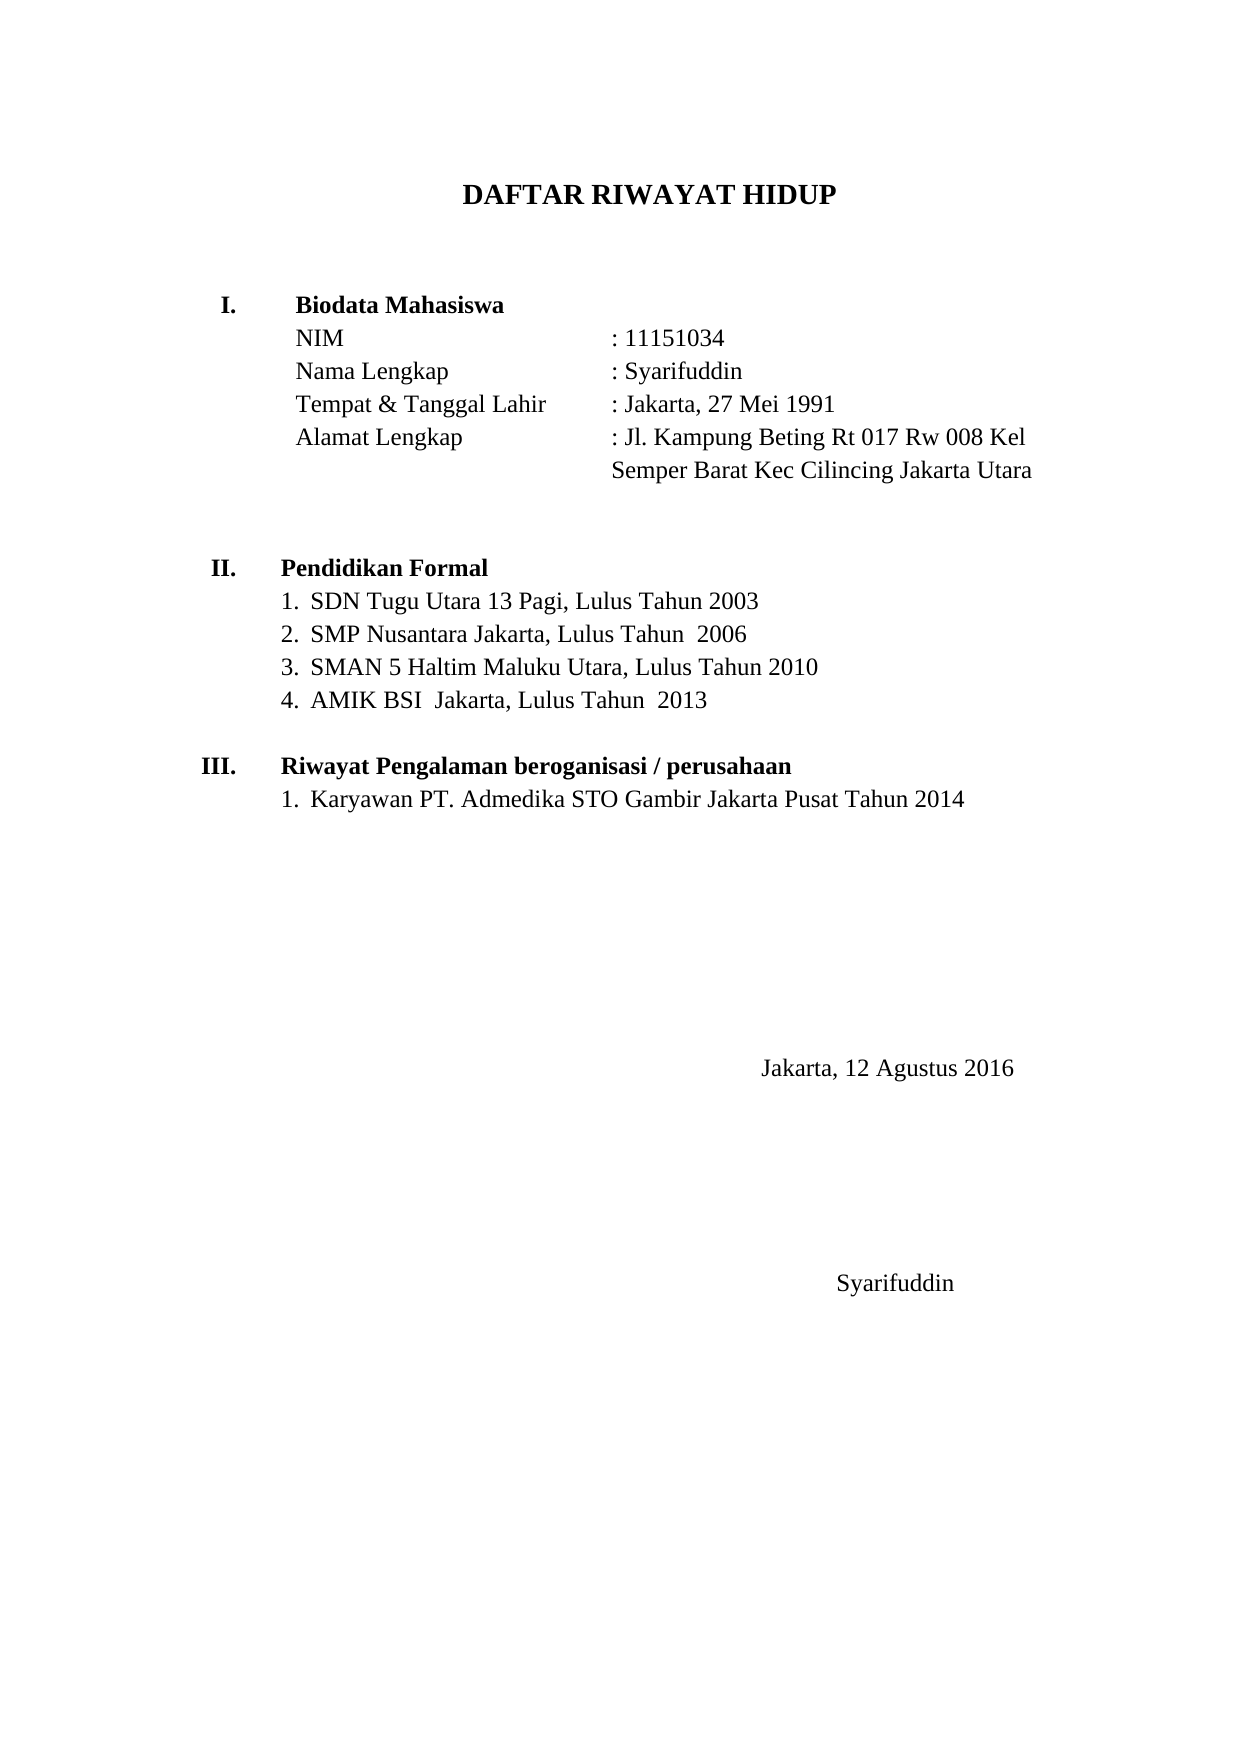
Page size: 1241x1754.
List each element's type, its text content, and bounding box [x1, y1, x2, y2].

list Nama Lengkap : Syarifuddin [295, 356, 1063, 385]
list Alamat Lengkap : Jl. Kampung Beting Rt 017 Rw 008 Kel Semper Barat Kec Cilincing Jakarta Utara [295, 422, 1063, 484]
list SDN Tugu Utara 13 Pagi, Lulus Tahun 2003 [281, 586, 1063, 615]
list Riwayat Pengalaman beroganisasi / perusahaan [236, 751, 1063, 780]
list Karyawan PT. Admedika STO Gambir Jakarta Pusat Tahun 2014 [281, 784, 1063, 813]
list Biodata Mahasiswa [236, 290, 1063, 319]
list Pendidikan Formal [236, 553, 1063, 582]
list AMIK BSI Jakarta, Lulus Tahun 2013 [281, 685, 1063, 714]
text Jakarta, 12 Agustus 2016 [236, 1053, 1063, 1082]
list NIM : 11151034 [295, 323, 1063, 352]
text Syarifuddin [236, 1268, 1063, 1297]
list Tempat & Tanggal Lahir : Jakarta, 27 Mei 1991 [295, 389, 1063, 418]
list SMAN 5 Haltim Maluku Utara, Lulus Tahun 2010 [281, 652, 1063, 681]
text DAFTAR RIWAYAT HIDUP [236, 177, 1063, 211]
list SMP Nusantara Jakarta, Lulus Tahun 2006 [281, 619, 1063, 648]
